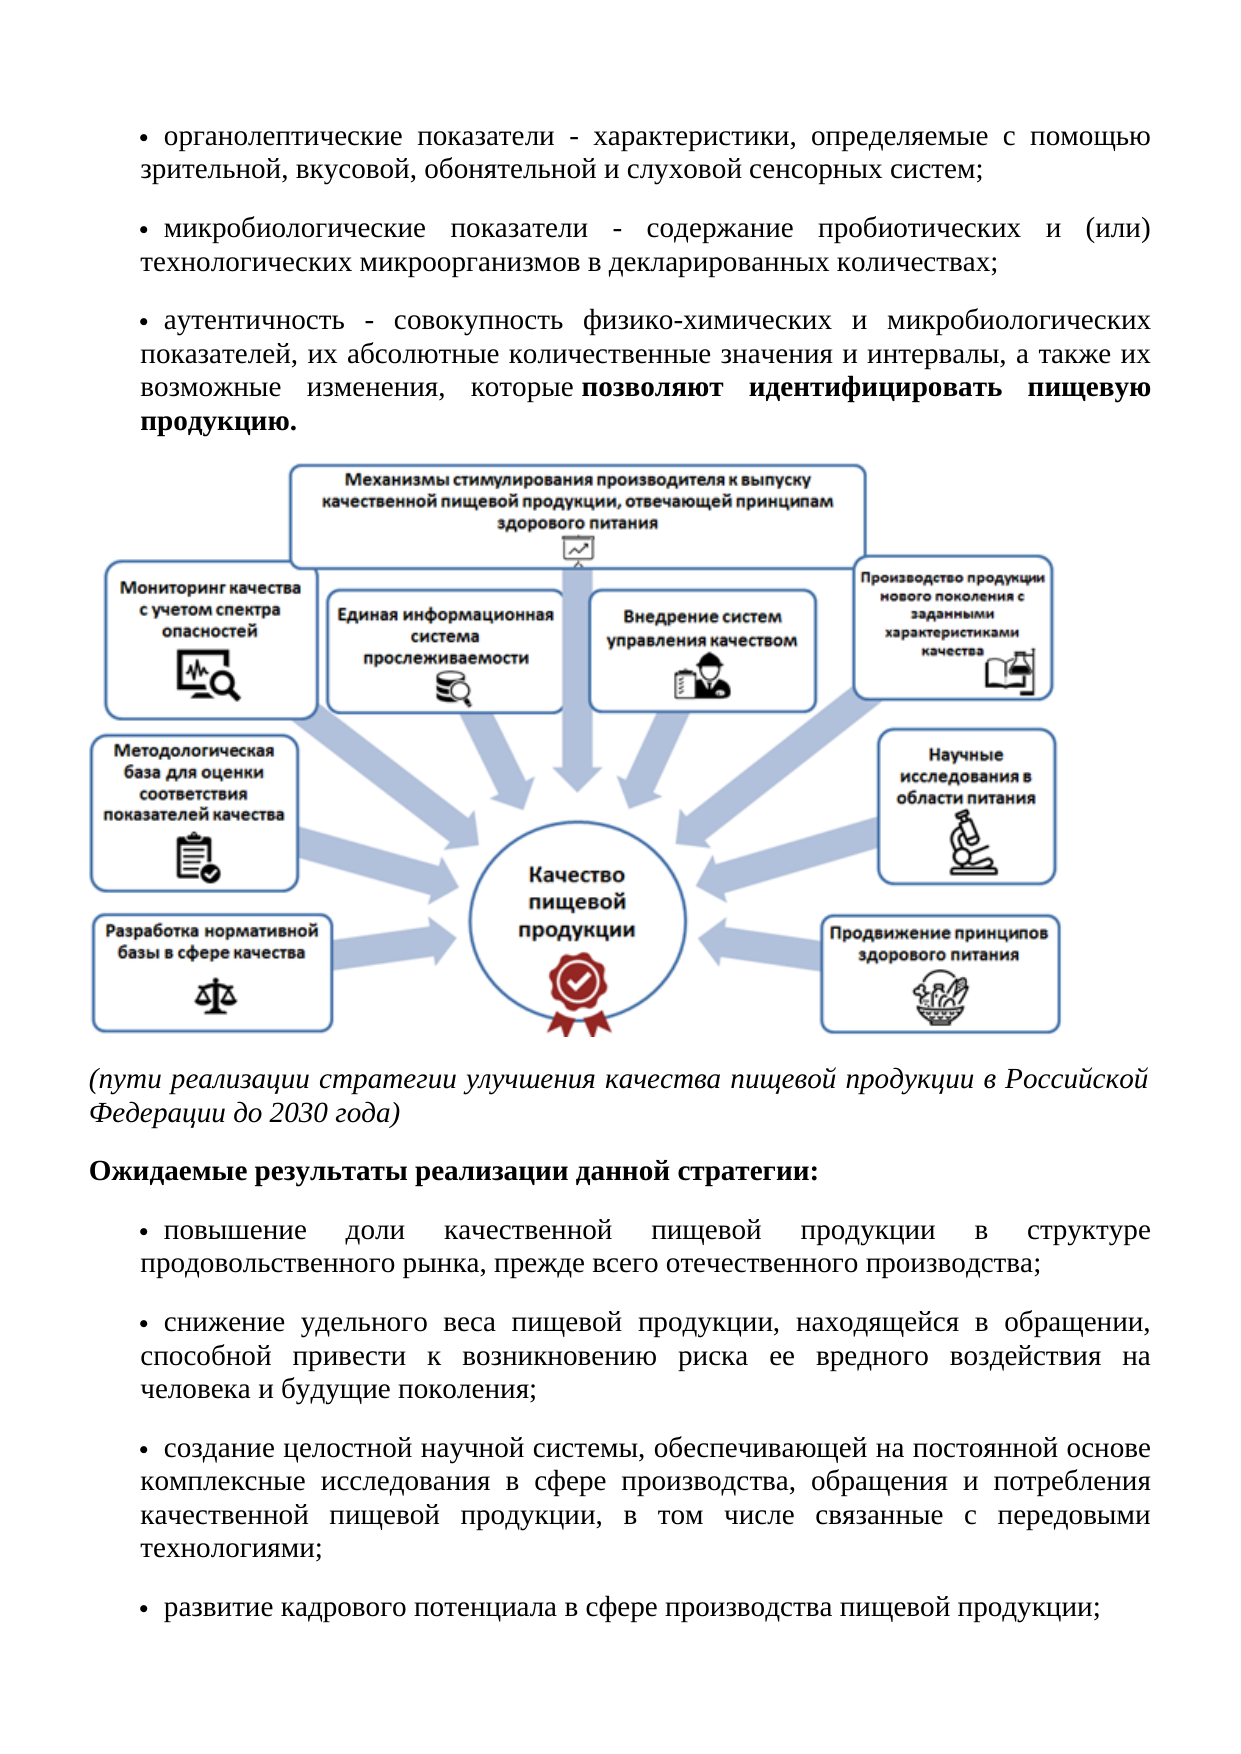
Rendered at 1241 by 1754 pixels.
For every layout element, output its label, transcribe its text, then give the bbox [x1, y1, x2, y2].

picture [88, 461, 1064, 1037]
list развитие кадрового потенциала в сфере производства пищевой продукции; [140, 1589, 1152, 1622]
text Ожидаемые результаты реализации данной стратегии: [89, 1153, 1152, 1187]
text (пути реализации стратегии улучшения качества пищевой продукции в Российской Федерации до 2030 года) [89, 1061, 1152, 1128]
list повышение доли качественной пищевой продукции в структуре продовольственного рынка, прежде всего отечественного производства; [140, 1212, 1152, 1279]
list аутентичность - совокупность физико-химических и микробиологических показателей, их абсолютные количественные значения и интервалы, а также их возможные изменения, которые позволяют идентифицировать пищевую продукцию. [140, 302, 1152, 436]
list создание целостной научной системы, обеспечивающей на постоянной основе комплексные исследования в сфере производства, обращения и потребления качественной пищевой продукции, в том числе связанные с передовыми технологиями; [140, 1430, 1152, 1564]
list снижение удельного веса пищевой продукции, находящейся в обращении, способной привести к возникновению риска ее вредного воздействия на человека и будущие поколения; [140, 1304, 1152, 1405]
list органолептические показатели - характеристики, определяемые с помощью зрительной, вкусовой, обонятельной и слуховой сенсорных систем; [140, 118, 1152, 185]
list микробиологические показатели - содержание пробиотических и (или) технологических микроорганизмов в декларированных количествах; [140, 210, 1152, 277]
